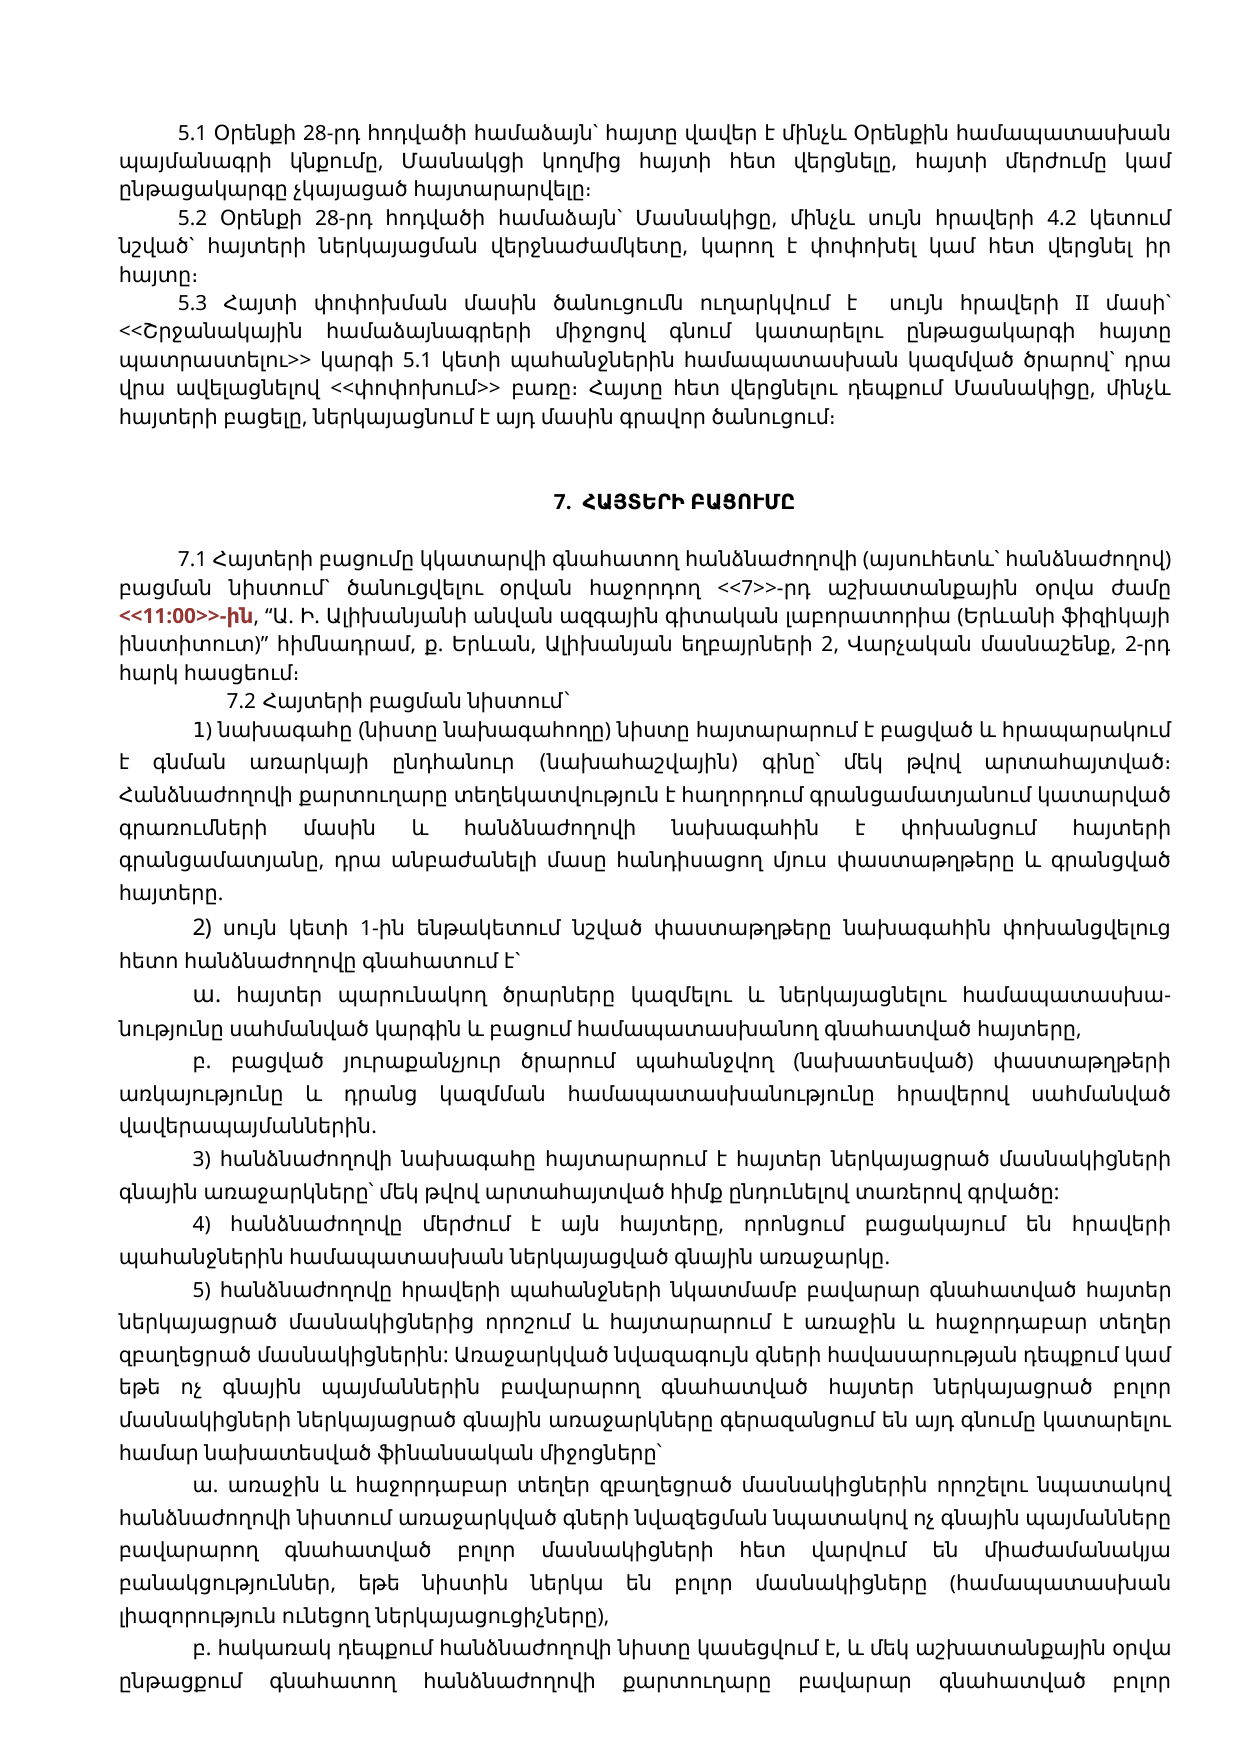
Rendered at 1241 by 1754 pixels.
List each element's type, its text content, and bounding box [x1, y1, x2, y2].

text 4) հանձնաժողովը մերժում է այն հայտերը, որոնցում բացակայում են հրավերի պահանջներին համապատասխան ներկայացված գնային առաջարկը. [118, 1209, 1171, 1271]
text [118, 1633, 1171, 1694]
text 7. ՀԱՅՏԵՐԻ ԲԱՑՈՒՄԸ [118, 487, 1171, 516]
text ա. առաջին և հաջորդաբար տեղեր զբաղեցրած մասնակիցներին որոշելու նպատակով հանձնաժողովի նիստում առաջարկված գների նվազեցման նպատակով ոչ գնային պայմանները բավարարող գնահատված բոլոր մասնակիցների հետ վարվում են միաժամանակյա բանակցություններ, եթե նիստին ներկա են բոլոր մասնակիցները (համապատասխան լիազորություն ունեցող ներկայացուցիչները), [118, 1470, 1171, 1629]
text 7.2 Հայտերի բացման նիստում` [118, 686, 1171, 715]
text 5.1 Օրենքի 28-րդ հոդվածի համաձայն` հայտը վավեր է մինչև Օրենքին համապատասխան պայմանագրի կնքումը, Մասնակցի կողմից հայտի հետ վերցնելը, հայտի մերժումը կամ ընթացակարգը չկայացած հայտարարվելը։ [118, 118, 1171, 203]
text 7.1 Հայտերի բացումը կկատարվի գնահատող հանձնաժողովի (այսուհետև` հանձնաժողով) բացման նիստում` ծանուցվելու օրվան հաջորդող <<7>>-րդ աշխատանքային օրվա ժամը <<11:00>>-ին, “Ա. Ի. Ալիխանյանի անվան ազգային գիտական լաբորատորիա (Երևանի ֆիզիկայի ինստիտուտ)” հիմնադրամ, ք. Երևան, Ալիխանյան եղբայրների 2, Վարչական մասնաշենք, 2-րդ հարկ հասցեում։ [118, 544, 1171, 686]
text 3) հանձնաժողովի նախագահը հայտարարում է հայտեր ներկայացրած մասնակիցների գնային առաջարկները՝ մեկ թվով արտահայտված հիմք ընդունելով տառերով գրվածը: [118, 1144, 1171, 1205]
text բ. բացված յուրաքանչյուր ծրարում պահանջվող (նախատեսված) փաստաթղթերի առկայությունը և դրանց կազմման համապատասխանությունը հրավերով սահմանված վավերապայմաններին. [118, 1046, 1171, 1140]
text 5) հանձնաժողովը հրավերի պահանջների նկատմամբ բավարար գնահատված հայտեր ներկայացրած մասնակիցներից որոշում և հայտարարում է առաջին և հաջորդաբար տեղեր զբաղեցրած մասնակիցներին: Առաջարկված նվազագույն գների հավասարության դեպքում կամ եթե ոչ գնային պայմաններին բավարարող գնահատված հայտեր ներկայացրած բոլոր մասնակիցների ներկայացրած գնային առաջարկները գերազանցում են այդ գնումը կատարելու համար նախատեսված ֆինանսական միջոցները՝ [118, 1275, 1171, 1466]
text 5.3 Հայտի փոփոխման մասին ծանուցումն ուղարկվում է սույն հրավերի II մասի` <<Շրջանակային համաձայնագրերի միջոցով գնում կատարելու ընթացակարգի հայտը պատրաստելու>> կարգի 5.1 կետի պահանջներին համապատասխան կազմված ծրարով` դրա վրա ավելացնելով <<փոփոխում>> բառը։ Հայտը հետ վերցնելու դեպքում Մասնակիցը, մինչև հայտերի բացելը, ներկայացնում է այդ մասին գրավոր ծանուցում։ [118, 288, 1171, 430]
text 2) սույն կետի 1-ին ենթակետում նշված փաստաթղթերը նախագահին փոխանցվելուց հետո հանձնաժողովը գնահատում է` [118, 910, 1171, 974]
text ա. հայտեր պարունակող ծրարները կազմելու և ներկայացնելու համապատասխանությունը սահմանված կարգին և բացում համապատասխանող գնահատված հայտերը, [118, 978, 1171, 1042]
text 5.2 Օրենքի 28-րդ հոդվածի համաձայն` Մասնակիցը, մինչև սույն հրավերի 4.2 կետում նշված` հայտերի ներկայացման վերջնաժամկետը, կարող է փոփոխել կամ հետ վերցնել իր հայտը։ [118, 203, 1171, 288]
text 1) նախագահը (նիստը նախագահողը) նիստը հայտարարում է բացված և հրապարակում է գնման առարկայի ընդհանուր (նախահաշվային) գինը՝ մեկ թվով արտահայտված։ Հանձնաժողովի քարտուղարը տեղեկատվություն է հաղորդում գրանցամատյանում կատարված գրառումների մասին և հանձնաժողովի նախագահին է փոխանցում հայտերի գրանցամատյանը, դրա անբաժանելի մասը հանդիսացող մյուս փաստաթղթերը և գրանցված հայտերը. [118, 715, 1171, 906]
